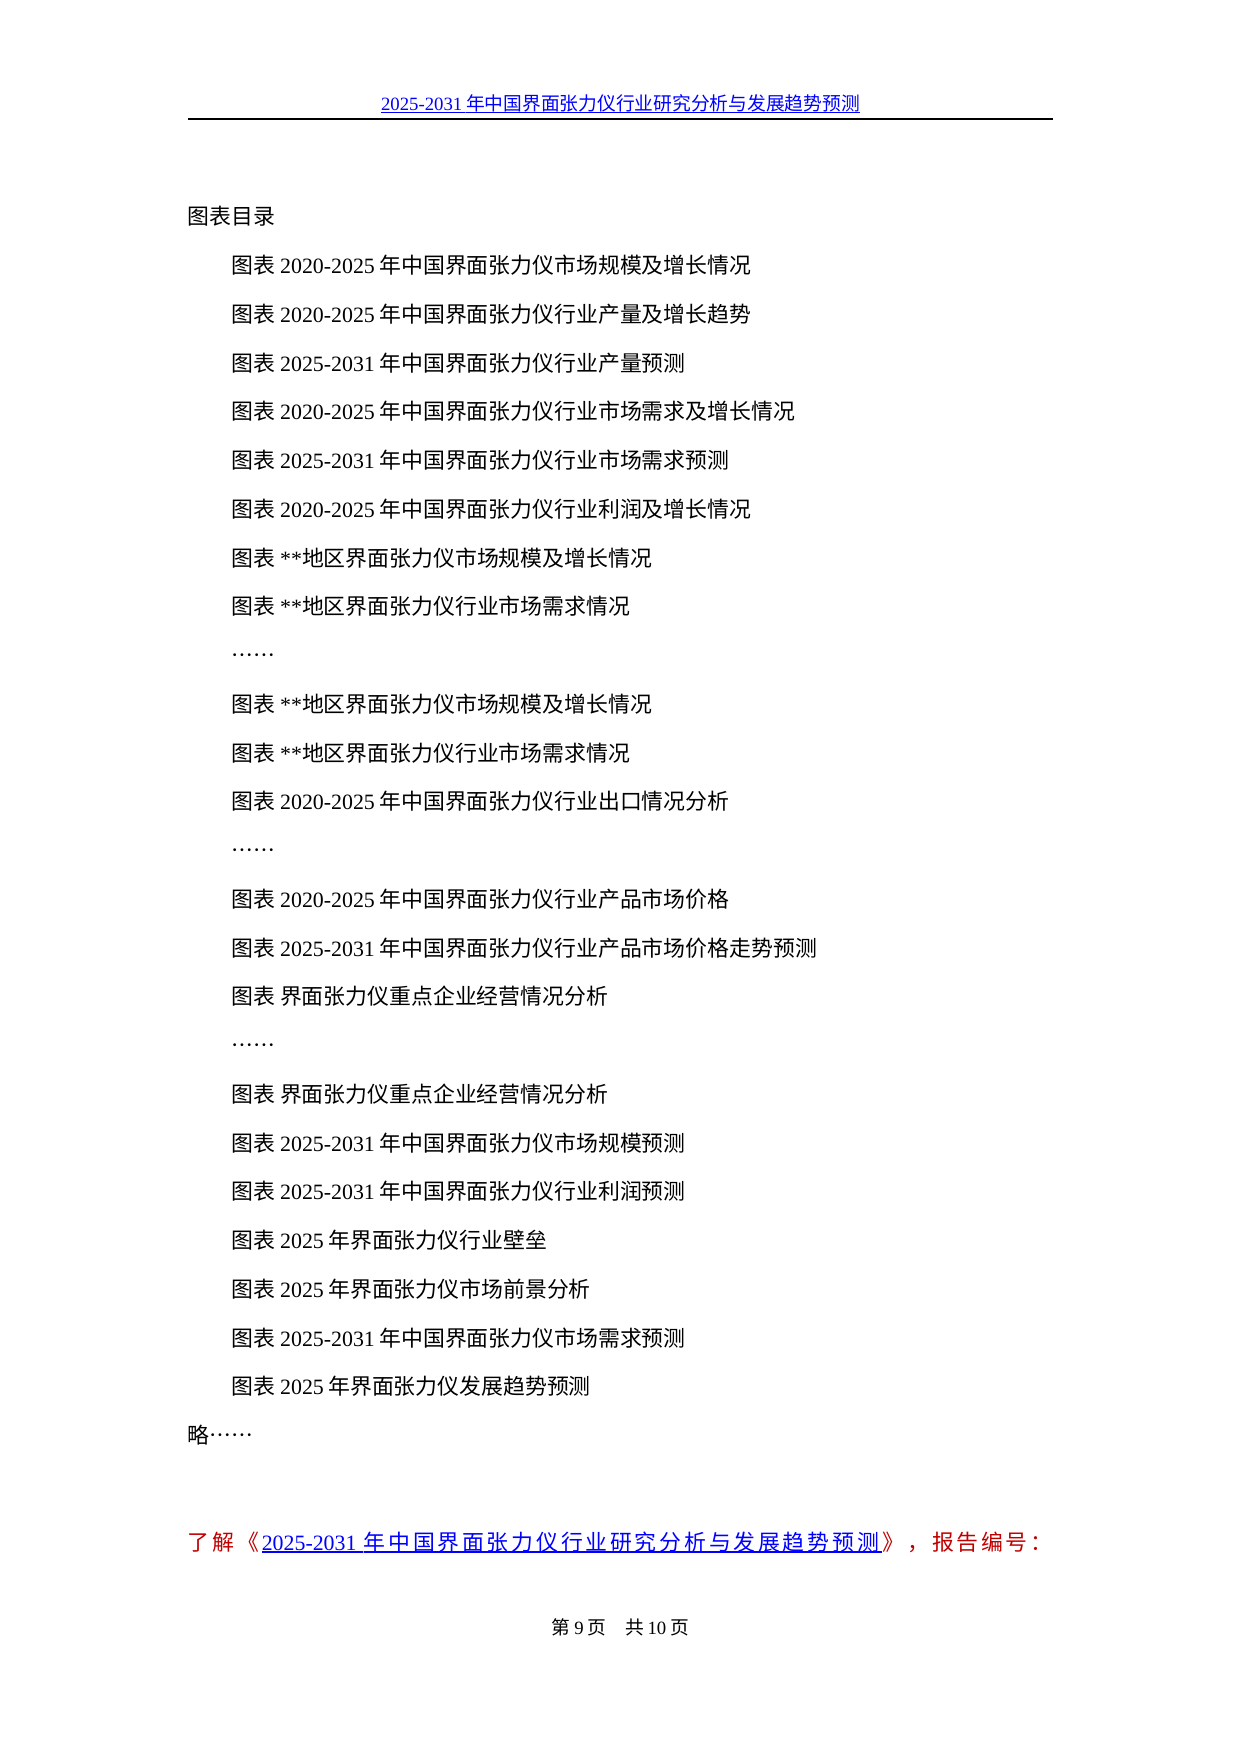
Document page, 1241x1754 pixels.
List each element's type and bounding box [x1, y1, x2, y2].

text [187, 150, 1053, 1450]
text [187, 1524, 1053, 1557]
